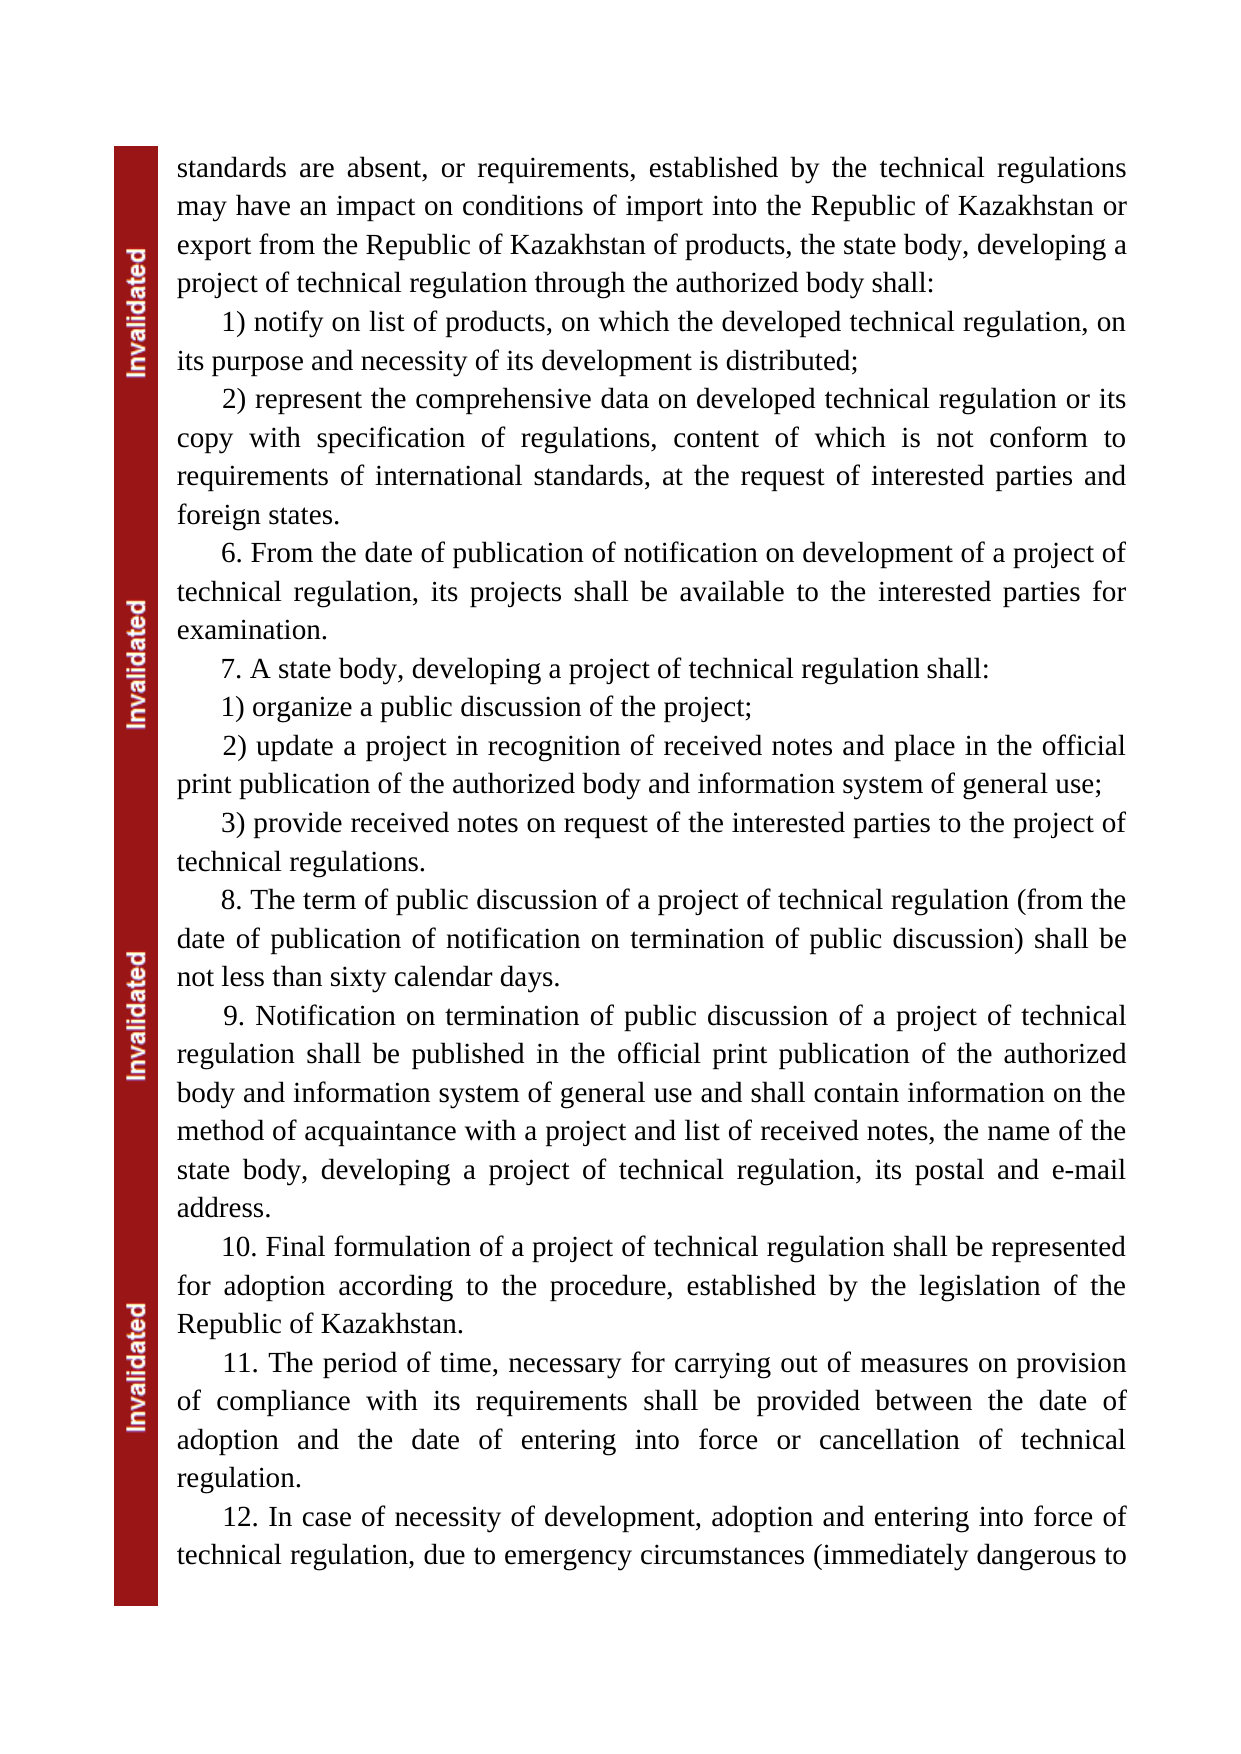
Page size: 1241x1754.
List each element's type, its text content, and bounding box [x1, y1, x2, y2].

picture [114, 146, 158, 150]
text 6. From the date of publication of notification on development of a project of technical regulation, its projects shall be available to the interested parties for examination. [112, 535, 1128, 646]
picture [114, 993, 158, 998]
picture [114, 1224, 158, 1229]
picture [114, 1571, 158, 1606]
text 1) notify on list of products, on which the developed technical regulation, on its purpose and necessity of its development is distributed; [112, 304, 1128, 376]
picture [114, 646, 158, 651]
picture [114, 1340, 158, 1345]
text 2) update a project in recognition of received notes and place in the official print publication of the authorized body and information system of general use; [112, 728, 1128, 800]
picture [114, 877, 158, 882]
picture [114, 723, 158, 728]
text 7. A state body, developing a project of technical regulation shall: [112, 651, 1128, 684]
picture [114, 1494, 158, 1499]
picture [114, 299, 158, 304]
picture [114, 376, 158, 381]
picture [114, 530, 158, 535]
text 2) represent the comprehensive data on developed technical regulation or its copy with specification of regulations, content of which is not conform to requirements of international standards, at the request of interested parties and foreign states. [112, 381, 1128, 530]
text 10. Final formulation of a project of technical regulation shall be represented for adoption according to the procedure, established by the legislation of the Republic of Kazakhstan. [112, 1229, 1128, 1340]
text 11. The period of time, necessary for carrying out of measures on provision of compliance with its requirements shall be provided between the date of adoption and the date of entering into force or cancellation of technical regulation. [112, 1345, 1128, 1494]
picture [114, 800, 158, 805]
text 3) provide received notes on request of the interested parties to the project of technical regulations. [112, 805, 1128, 877]
picture [114, 684, 158, 689]
text 8. The term of public discussion of a project of technical regulation (from the date of publication of notification on termination of public discussion) shall be not less than sixty calendar days. [112, 882, 1128, 993]
text 9. Notification on termination of public discussion of a project of technical regulation shall be published in the official print publication of the authorized body and information system of general use and shall contain information on the method of acquaintance with a project and list of received notes, the name of the state body, developing a project of technical regulation, its postal and e-mail address. [112, 998, 1128, 1224]
text 1) organize a public discussion of the project; [112, 689, 1128, 723]
